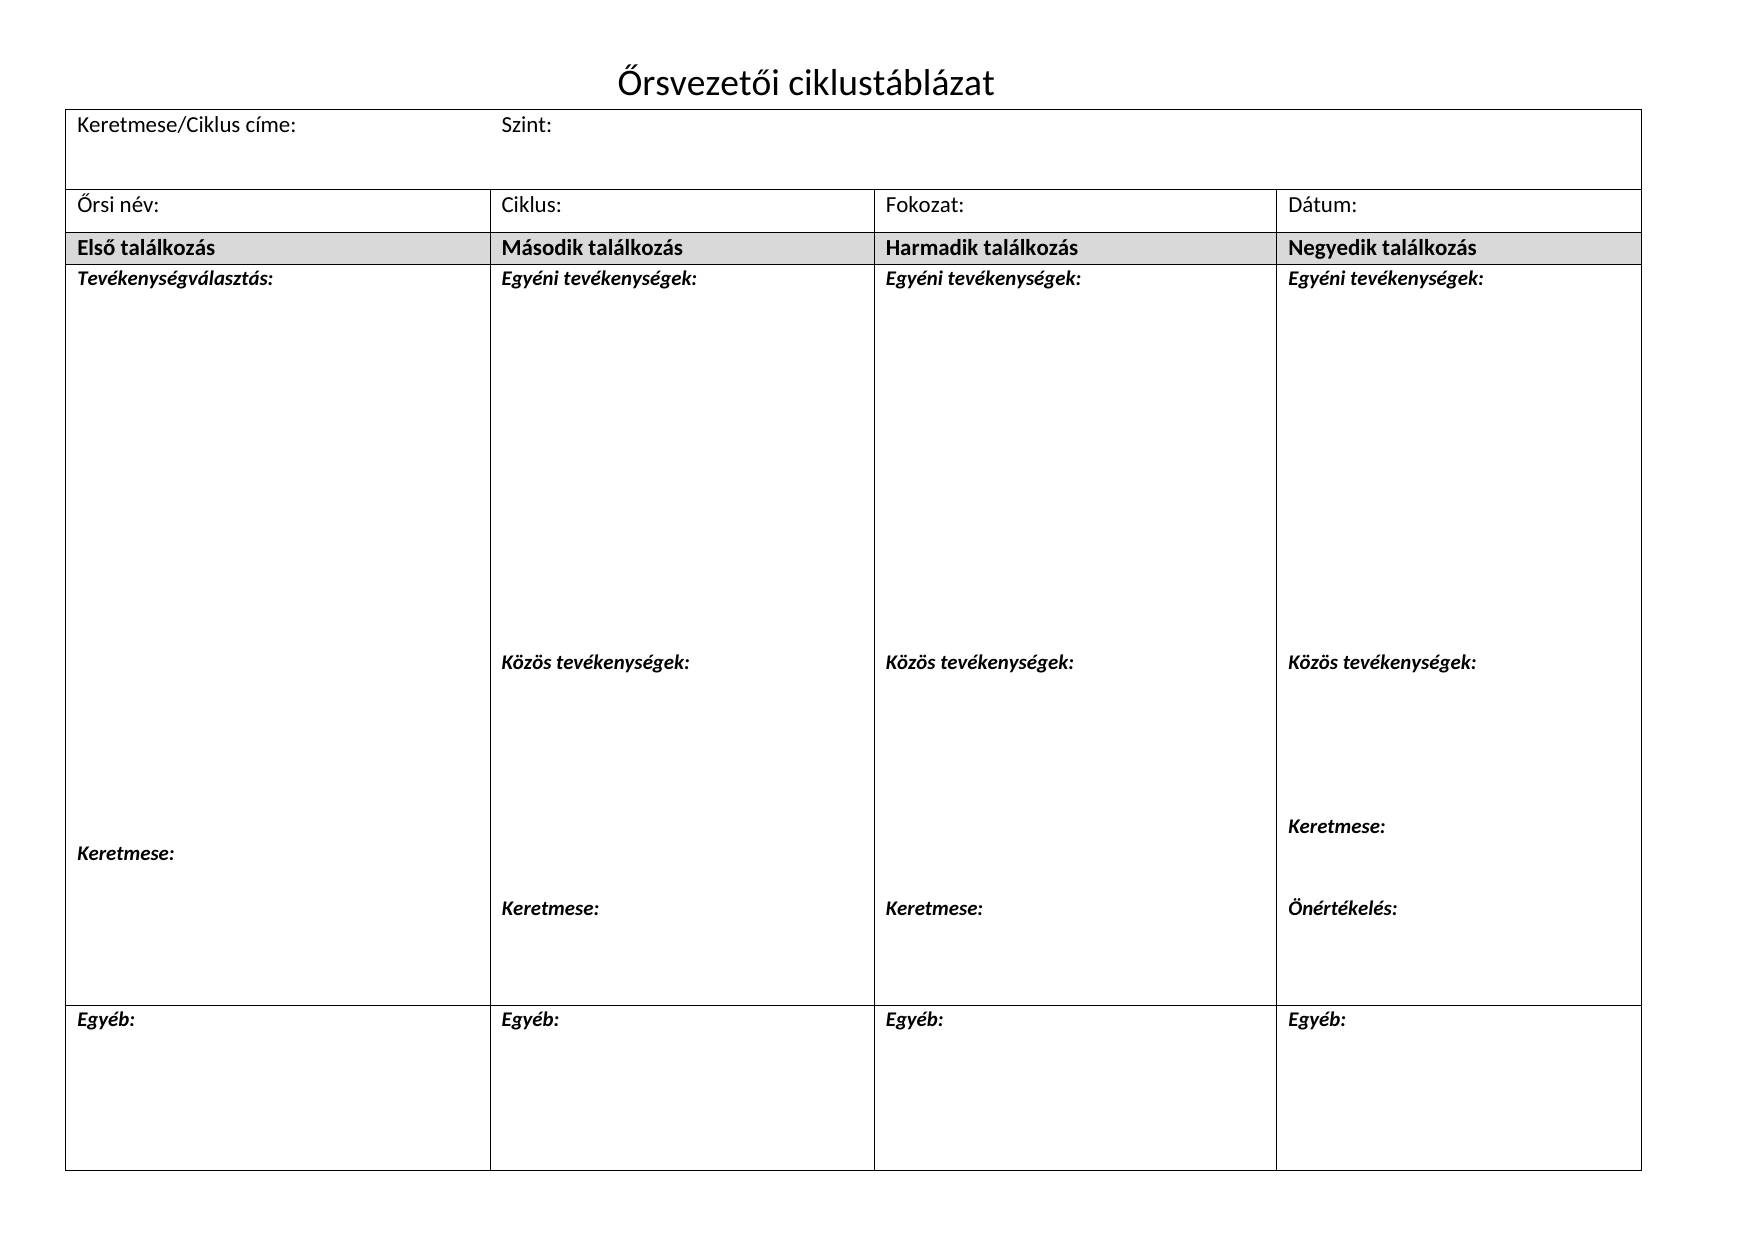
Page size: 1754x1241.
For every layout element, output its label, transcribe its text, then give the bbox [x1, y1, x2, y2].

table_cell Egyéni tevékenységek: Közös tevékenységek: Keretmese: [491, 265, 874, 1005]
table_cell Első találkozás [66, 233, 490, 264]
table_cell Egyéni tevékenységek: Közös tevékenységek: Keretmese: [875, 265, 1276, 1005]
table_cell Őrsi név: [66, 190, 490, 232]
table_cell Harmadik találkozás [875, 233, 1276, 264]
table_cell Egyéb: [875, 1006, 1276, 1170]
table_cell Tevékenységválasztás: Keretmese: [66, 265, 490, 1005]
text Őrsvezetői ciklustáblázat [76, 59, 1067, 105]
table_cell Második találkozás [491, 233, 874, 264]
table_header Szint: [490, 110, 1277, 189]
table_cell Egyéb: [66, 1006, 490, 1170]
table_header Keretmese/Ciklus címe: [66, 110, 490, 189]
table_cell Egyéb: [1277, 1006, 1641, 1170]
table_cell Ciklus: [491, 190, 874, 232]
table_cell Egyéb: [491, 1006, 874, 1170]
table_cell Dátum: [1277, 190, 1641, 232]
table_cell Fokozat: [875, 190, 1276, 232]
table_cell Egyéni tevékenységek: Közös tevékenységek: Keretmese: Önértékelés: [1277, 265, 1641, 1005]
table_header [1277, 110, 1641, 189]
table_cell Negyedik találkozás [1277, 233, 1641, 264]
